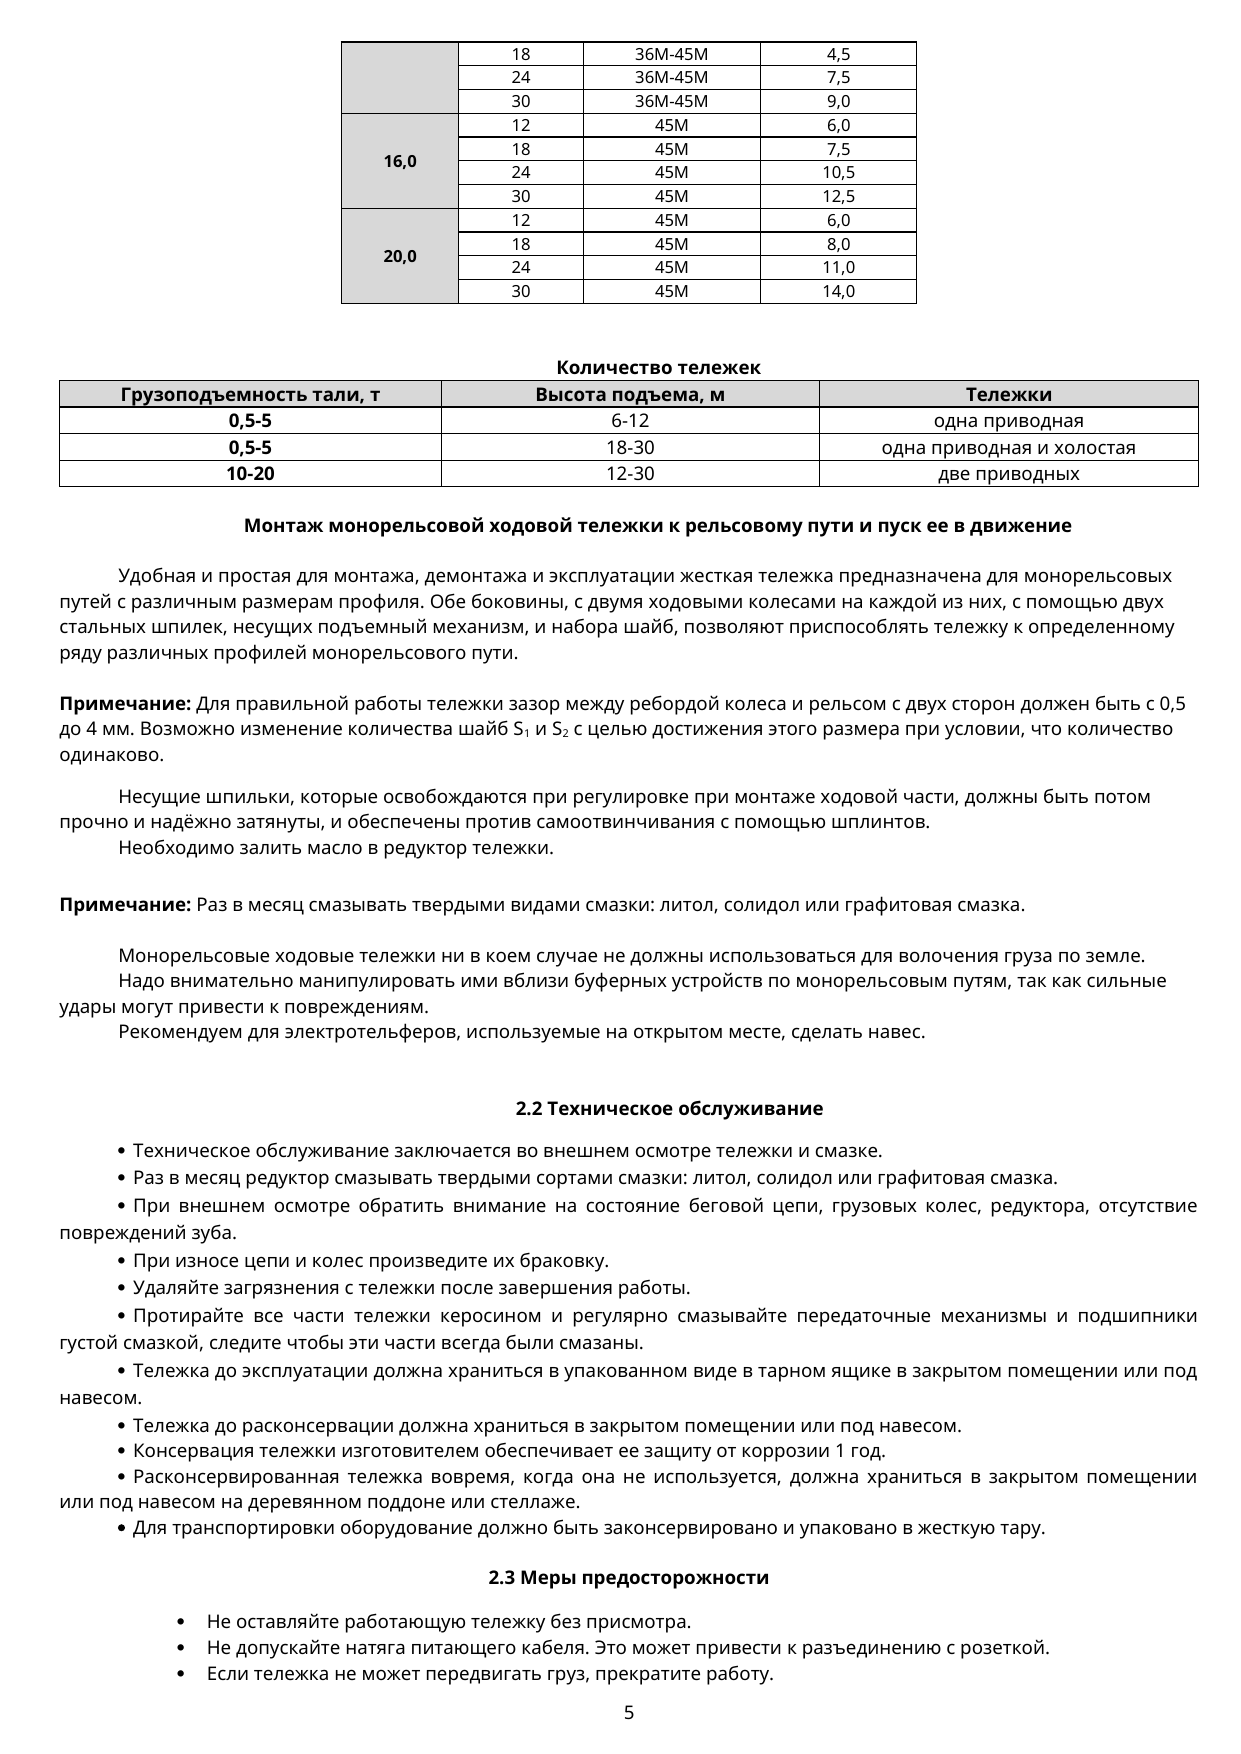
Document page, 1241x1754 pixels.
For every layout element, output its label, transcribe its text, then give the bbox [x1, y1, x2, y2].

table_cell 18 [459, 43, 583, 65]
table_cell 36М-45М [584, 43, 760, 65]
table_cell 12 [459, 114, 583, 136]
list Не оставляйте работающую тележку без присмотра. [177, 1609, 1199, 1634]
text Примечание: Для правильной работы тележки зазор между ребордой колеса и рельсом с двух сторон должен быть с 0,5 до 4 мм. Возможно изменение количества шайб S1 и S2 с целью достижения этого размера при условии, что количество одинаково. [59, 690, 1199, 766]
table_cell 11,0 [761, 256, 916, 279]
table_cell 45М [584, 233, 760, 255]
table_cell 12 [459, 209, 583, 231]
list Если тележка не может передвигать груз, прекратите работу. [177, 1660, 1199, 1685]
table_cell 7,5 [761, 66, 916, 89]
table_cell 10-20 [60, 461, 441, 486]
text Удобная и простая для монтажа, демонтажа и эксплуатации жесткая тележка предназначена для монорельсовых путей с различным размерам профиля. Обе боковины, с двумя ходовыми колесами на каждой из них, с помощью двух стальных шпилек, несущих подъемный механизм, и набора шайб, позволяют приспособлять тележку к определенному ряду различных профилей монорельсового пути. [59, 563, 1199, 665]
table_cell 12-30 [442, 461, 819, 486]
table_cell 12,5 [761, 185, 916, 208]
table_header Высота подъема, м [442, 381, 819, 406]
text Монтаж монорельсовой ходовой тележки к рельсовому пути и пуск ее в движение [118, 512, 1199, 538]
table_cell 36М-45М [584, 90, 760, 113]
table_cell 6-12 [442, 408, 819, 433]
list Тележка до расконсервации должна храниться в закрытом помещении или под навесом. [59, 1412, 1199, 1438]
list Примечание: Раз в месяц смазывать твердыми видами смазки: литол, солидол или графитовая смазка. [59, 892, 1199, 917]
table_cell 8,0 [761, 233, 916, 255]
table_cell 30 [459, 185, 583, 208]
table_cell 24 [459, 66, 583, 89]
table_cell 0,5-5 [60, 408, 441, 433]
table_cell 14,0 [761, 280, 916, 303]
table_cell 20,0 [342, 209, 458, 303]
text Надо внимательно манипулировать ими вблизи буферных устройств по монорельсовым путям, так как сильные удары могут привести к повреждениям. [59, 968, 1199, 1019]
table_cell 30 [459, 90, 583, 113]
table_cell 18 [459, 233, 583, 255]
table_cell 45М [584, 209, 760, 231]
table_cell 7,5 [761, 138, 916, 160]
list Консервация тележки изготовителем обеспечивает ее защиту от коррозии 1 год. [59, 1438, 1199, 1463]
table_header Тележки [820, 381, 1198, 406]
table_cell 36М-45М [584, 66, 760, 89]
table_cell 45М [584, 280, 760, 303]
list Техническое обслуживание заключается во внешнем осмотре тележки и смазке. [59, 1137, 1199, 1163]
table_cell 45М [584, 185, 760, 208]
list Тележка до эксплуатации должна храниться в упакованном виде в тарном ящике в закрытом помещении или под навесом. [59, 1357, 1199, 1410]
table_cell 6,0 [761, 114, 916, 136]
list Удаляйте загрязнения с тележки после завершения работы. [59, 1274, 1199, 1300]
list Раз в месяц редуктор смазывать твердыми сортами смазки: литол, солидол или графитовая смазка. [59, 1164, 1199, 1190]
text Несущие шпильки, которые освобождаются при регулировке при монтаже ходовой части, должны быть потом прочно и надёжно затянуты, и обеспечены против самоотвинчивания с помощью шплинтов. [59, 783, 1199, 834]
table_cell 18 [459, 138, 583, 160]
text 2.2 Техническое обслуживание [140, 1095, 1199, 1120]
text Количество тележек [59, 354, 1199, 380]
table_cell 4,5 [761, 43, 916, 65]
table_cell одна приводная [820, 408, 1198, 433]
table_cell 45М [584, 138, 760, 160]
list Расконсервированная тележка вовремя, когда она не используется, должна храниться в закрытом помещении или под навесом на деревянном поддоне или стеллаже. [59, 1463, 1199, 1514]
table_cell две приводных [820, 461, 1198, 486]
list Протирайте все части тележки керосином и регулярно смазывайте передаточные механизмы и подшипники густой смазкой, следите чтобы эти части всегда были смазаны. [59, 1302, 1199, 1355]
table_cell 30 [459, 280, 583, 303]
table_cell 6,0 [761, 209, 916, 231]
table_cell 9,0 [761, 90, 916, 113]
list Необходимо залить масло в редуктор тележки. [59, 834, 1199, 859]
text Монорельсовые ходовые тележки ни в коем случае не должны использоваться для волочения груза по земле. [59, 942, 1199, 968]
table_cell 10,5 [761, 161, 916, 184]
table_cell 0,5-5 [60, 434, 441, 459]
table_cell 45М [584, 161, 760, 184]
list Для транспортировки оборудование должно быть законсервировано и упаковано в жесткую тару. [59, 1514, 1199, 1540]
table_cell одна приводная и холостая [820, 434, 1198, 459]
table_cell 16,0 [342, 114, 458, 208]
list При внешнем осмотре обратить внимание на состояние беговой цепи, грузовых колес, редуктора, отсутствие повреждений зуба. [59, 1192, 1199, 1245]
table_cell 18-30 [442, 434, 819, 459]
list Не допускайте натяга питающего кабеля. Это может привести к разъединению с розеткой. [177, 1634, 1199, 1660]
list При износе цепи и колес произведите их браковку. [59, 1247, 1199, 1273]
text Рекомендуем для электротельферов, используемые на открытом месте, сделать навес. [59, 1019, 1199, 1044]
text 2.3 Меры предосторожности [59, 1565, 1199, 1590]
table_cell 45М [584, 256, 760, 279]
table_header Грузоподъемность тали, т [60, 381, 441, 406]
table_cell 45М [584, 114, 760, 136]
table_cell 24 [459, 161, 583, 184]
table_cell 24 [459, 256, 583, 279]
